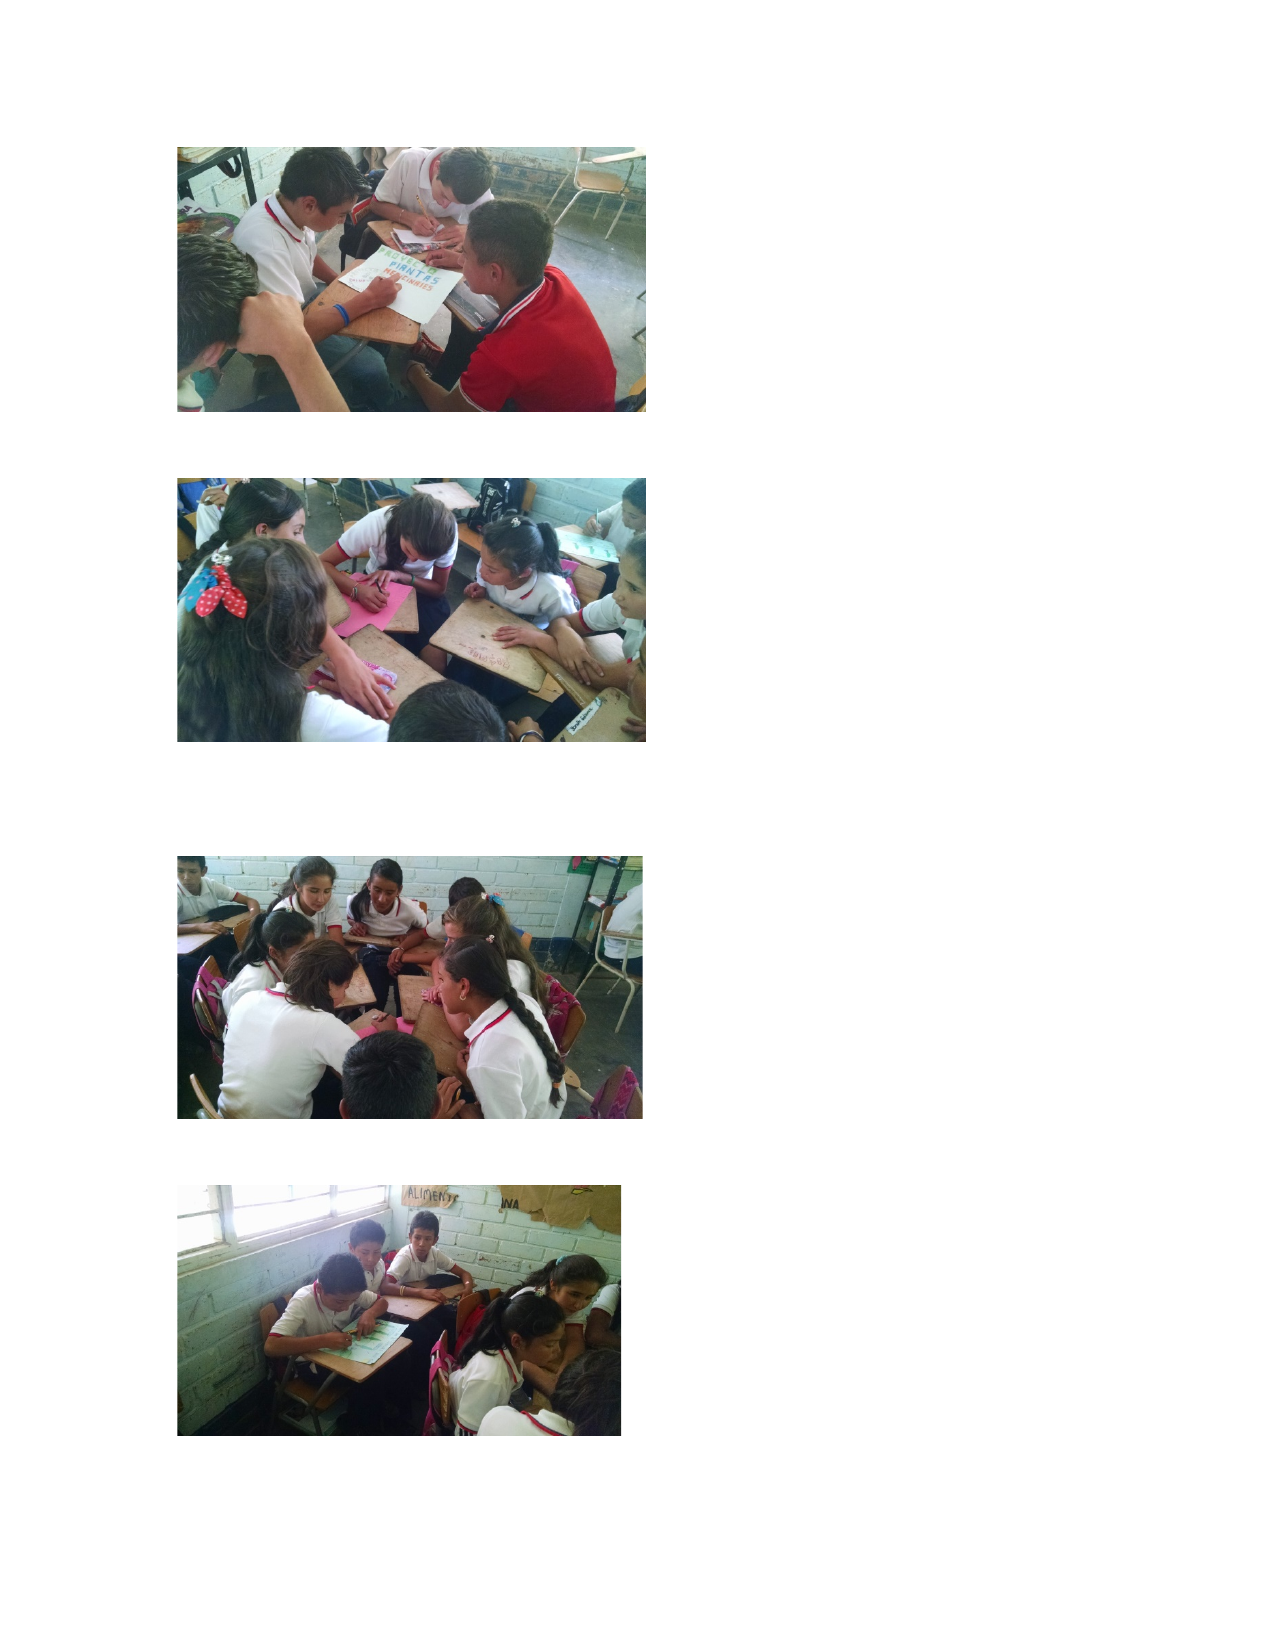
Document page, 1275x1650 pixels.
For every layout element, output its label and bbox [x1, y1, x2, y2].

picture [177, 147, 646, 412]
picture [177, 1185, 622, 1436]
picture [177, 478, 646, 742]
picture [177, 856, 643, 1119]
